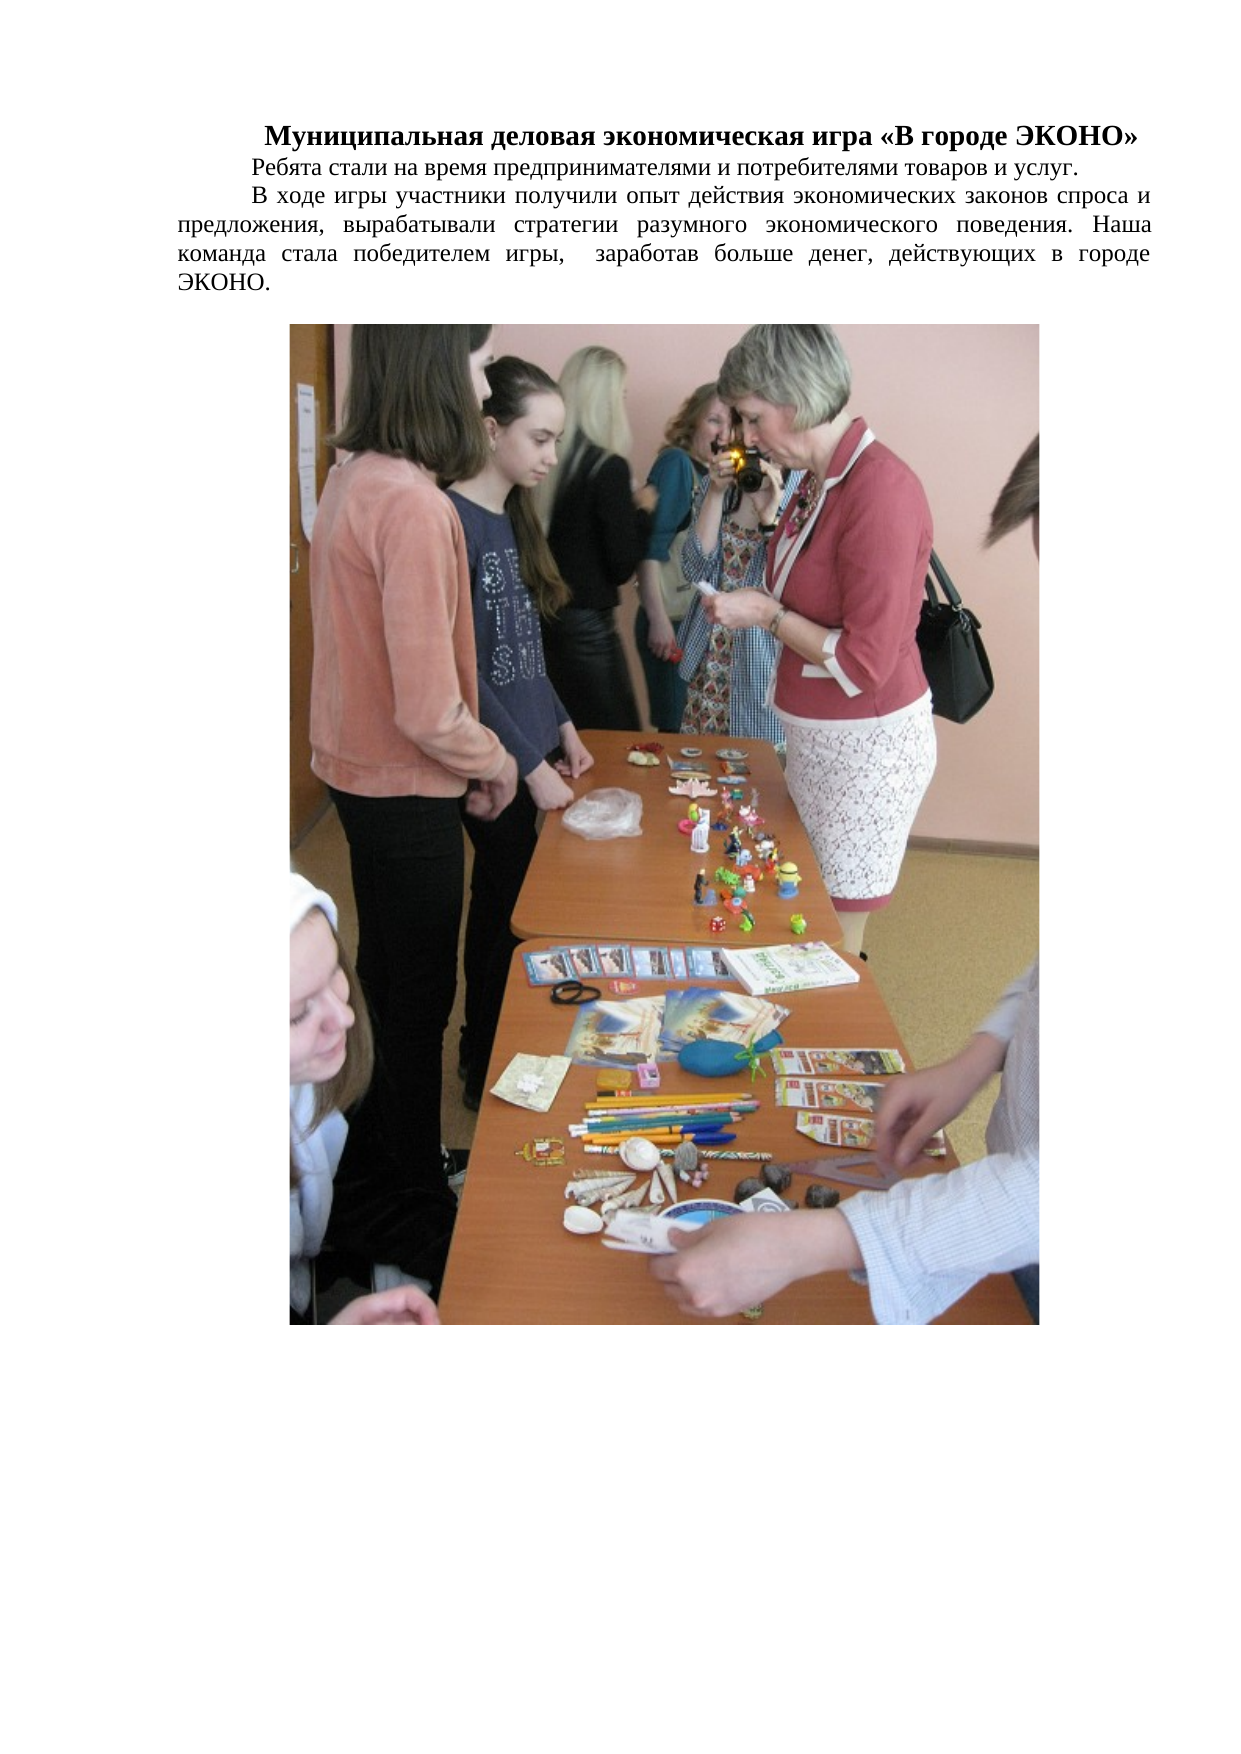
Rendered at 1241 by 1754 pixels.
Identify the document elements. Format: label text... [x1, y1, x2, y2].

picture [289, 324, 1040, 1325]
text В ходе игры участники получили опыт действия экономических законов спроса и предложения, вырабатывали стратегии разумного экономического поведения. Наша команда стала победителем игры, заработав больше денег, действующих в городе ЭКОНО. [177, 180, 1152, 295]
text Ребята стали на время предпринимателями и потребителями товаров и услуг. [177, 152, 1152, 180]
text Муниципальная деловая экономическая игра «В городе ЭКОНО» [177, 118, 1152, 152]
